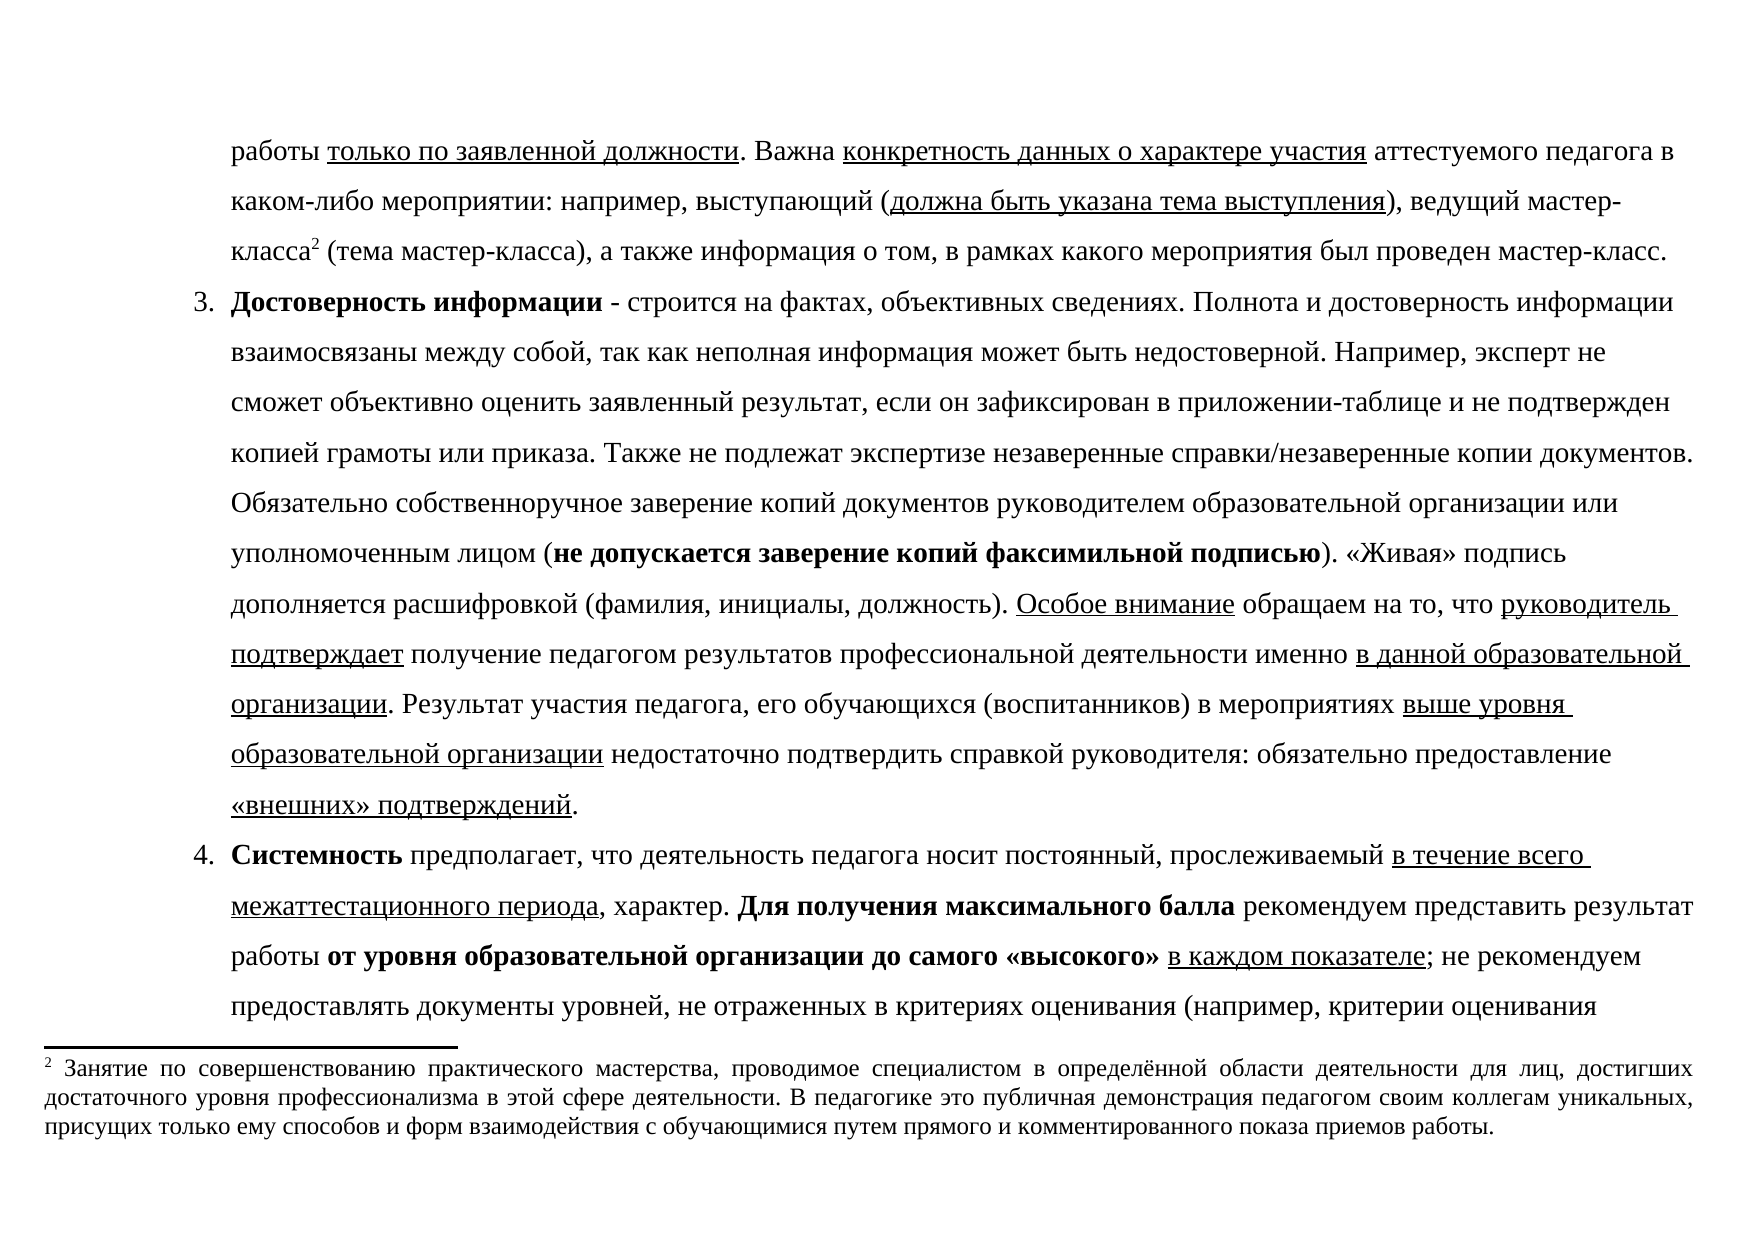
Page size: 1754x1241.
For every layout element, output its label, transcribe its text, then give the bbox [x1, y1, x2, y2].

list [193, 133, 1695, 267]
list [193, 837, 1695, 1022]
list Достоверность информации - строится на фактах, объективных сведениях. Полнота и достоверность информации взаимосвязаны между собой, так как неполная информация может быть недостоверной. Например, эксперт не сможет объективно оценить заявленный результат, если он зафиксирован в приложении-таблице и не подтвержден копией грамоты или приказа. Также не подлежат экспертизе незаверенные справки/незаверенные копии документов. Обязательно собственноручное заверение копий документов руководителем образовательной организации или уполномоченным лицом (не допускается заверение копий факсимильной подписью). «Живая» подпись дополняется расшифровкой (фамилия, инициалы, должность). Особое внимание обращаем на то, что руководитель подтверждает получение педагогом результатов профессиональной деятельности именно в данной образовательной организации. Результат участия педагога, его обучающихся (воспитанников) в мероприятиях выше уровня образовательной организации недостаточно подтвердить справкой руководителя: обязательно предоставление «внешних» подтверждений. [193, 284, 1695, 821]
